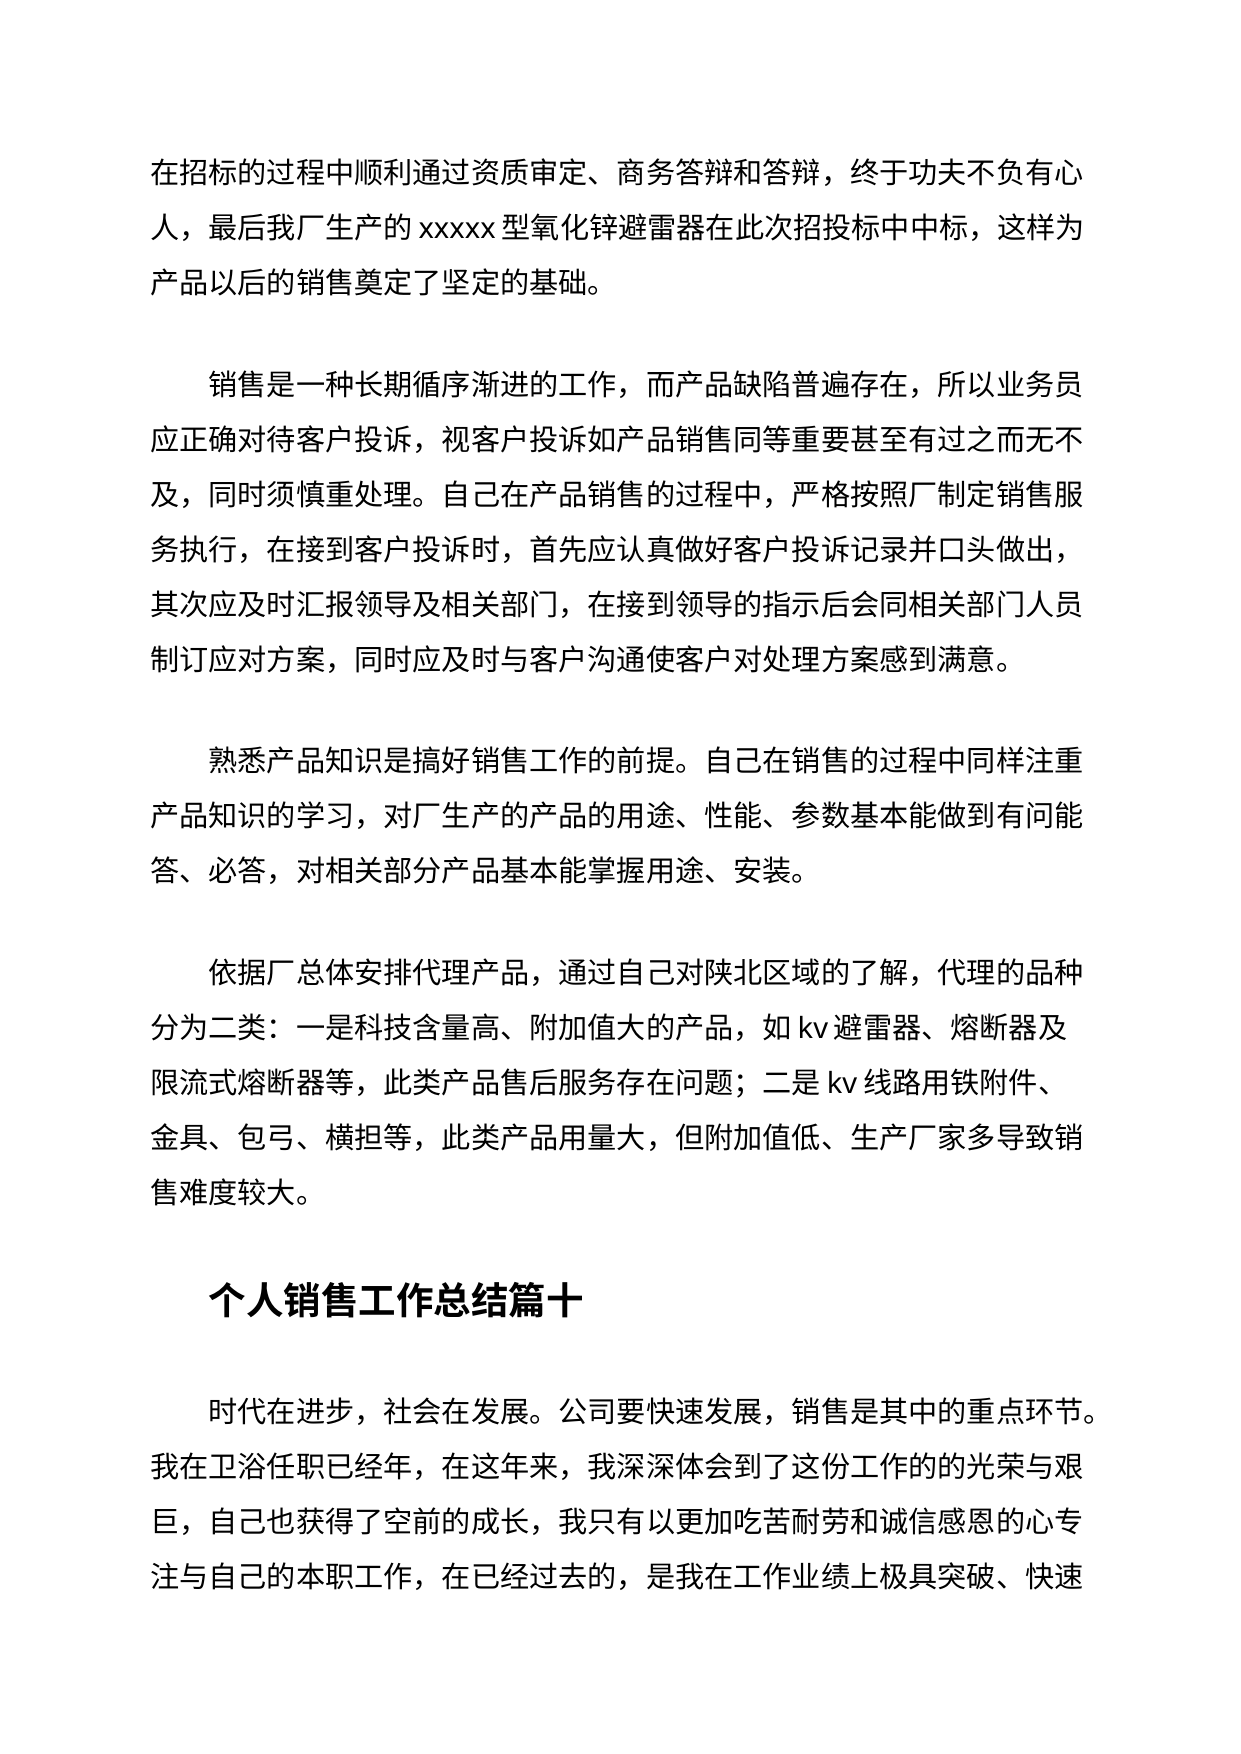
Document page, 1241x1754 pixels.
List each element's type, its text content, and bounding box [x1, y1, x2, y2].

text 熟悉产品知识是搞好销售工作的前提。自己在销售的过程中同样注重产品知识的学习，对厂生产的产品的用途、性能、参数基本能做到有问能答、必答，对相关部分产品基本能掌握用途、安装。 [150, 738, 1090, 890]
text 销售是一种长期循序渐进的工作，而产品缺陷普遍存在，所以业务员应正确对待客户投诉，视客户投诉如产品销售同等重要甚至有过之而无不及，同时须慎重处理。自己在产品销售的过程中，严格按照厂制定销售服务执行，在接到客户投诉时，首先应认真做好客户投诉记录并口头做出，其次应及时汇报领导及相关部门，在接到领导的指示后会同相关部门人员制订应对方案，同时应及时与客户沟通使客户对处理方案感到满意。 [150, 362, 1090, 678]
text 个人销售工作总结篇十 [150, 1271, 1090, 1325]
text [150, 150, 1090, 302]
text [150, 1388, 1090, 1595]
text 依据厂总体安排代理产品，通过自己对陕北区域的了解，代理的品种分为二类：一是科技含量高、附加值大的产品，如kv避雷器、熔断器及限流式熔断器等，此类产品售后服务存在问题；二是kv线路用铁附件、金具、包弓、横担等，此类产品用量大，但附加值低、生产厂家多导致销售难度较大。 [150, 949, 1090, 1212]
